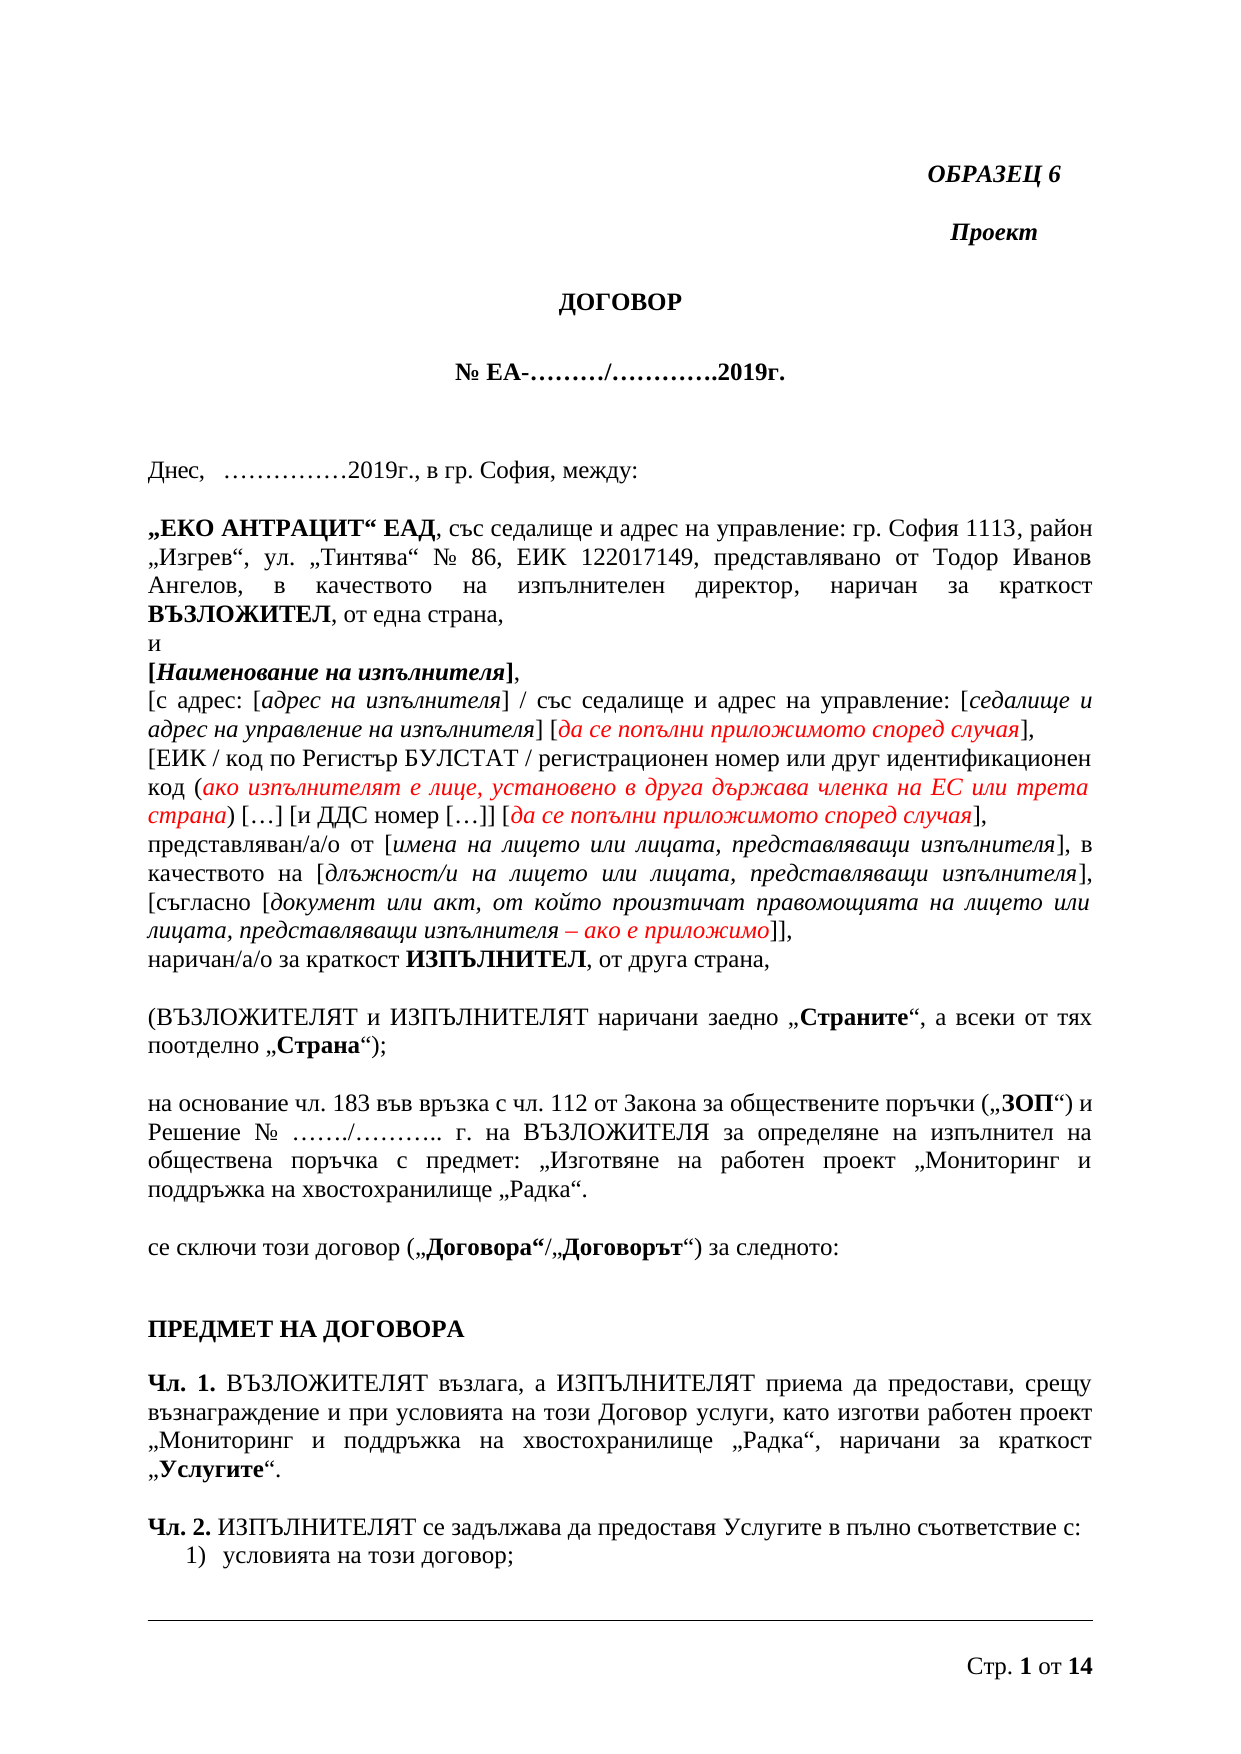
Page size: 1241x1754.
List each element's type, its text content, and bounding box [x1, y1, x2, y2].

text ДОГОВОР [148, 287, 1093, 316]
text на основание чл. 183 във връзка с чл. 112 от Закона за обществените поръчки („ЗОП“) и Решение № ……./……….. г. на ВЪЗЛОЖИТЕЛЯ за определяне на изпълнител на обществена поръчка с предмет: „Изготвяне на работен проект „Мониторинг и поддръжка на хвостохранилище „Радка“. [148, 1088, 1093, 1203]
text Чл. 2. ИЗПЪЛНИТЕЛЯТ се задължава да предоставя Услугите в пълно съответствие с: [148, 1512, 1093, 1541]
text ОБРАЗЕЦ 6 [898, 159, 1093, 188]
text се сключи този договор („Договора“/„Договорът“) за следното: [148, 1232, 1093, 1261]
text Проект [898, 217, 1093, 246]
text ПРЕДМЕТ НА ДОГОВОРА [148, 1314, 1093, 1343]
text [Наименование на изпълнителя], [148, 657, 1093, 686]
text и [148, 628, 1093, 657]
text наричан/а/о за краткост ИЗПЪЛНИТЕЛ, от друга страна, [148, 944, 1093, 973]
text [ЕИК / код по Регистър БУЛСТАТ / регистрационен номер или друг идентификационен код (ако изпълнителят е лице, установено в друга държава членка на ЕС или трета страна) […] [и ДДС номер […]] [да се попълни приложимото според случая], [148, 743, 1093, 829]
text Чл. 1. ВЪЗЛОЖИТЕЛЯТ възлага, а ИЗПЪЛНИТЕЛЯТ приема да предостави, срещу възнаграждение и при условията на този Договор услуги, като изготви работен проект „Мониторинг и поддръжка на хвостохранилище „Радка“, наричани за краткост „Услугите“. [148, 1368, 1093, 1483]
text представляван/а/о от [имена на лицето или лицата, представляващи изпълнителя], в качеството на [длъжност/и на лицето или лицата, представляващи изпълнителя], [съгласно [документ или акт, от който произтичат правомощията на лицето или лицата, представляващи изпълнителя – ако е приложимо]], [148, 829, 1093, 944]
list условията на този договор; [185, 1541, 1093, 1569]
text № ЕА-………/………….2019г. [148, 357, 1093, 386]
text [с адрес: [адрес на изпълнителя] / със седалище и адрес на управление: [седалище и адрес на управление на изпълнителя] [да се попълни приложимото според случая], [148, 686, 1093, 743]
text (ВЪЗЛОЖИТЕЛЯТ и ИЗПЪЛНИТЕЛЯТ наричани заедно „Страните“, а всеки от тях поотделно „Страна“); [148, 1002, 1093, 1059]
text Днес, ……………2019г., в гр. София, между: [148, 456, 1093, 484]
text „ЕКО АНТРАЦИТ“ ЕАД, със седалище и адрес на управление: гр. София 1113, район „Изгрев“, ул. „Тинтява“ № 86, ЕИК 122017149, представлявано от Тодор Иванов Ангелов, в качеството на изпълнителен директор, наричан за краткост ВЪЗЛОЖИТЕЛ, от една страна, [148, 513, 1093, 628]
